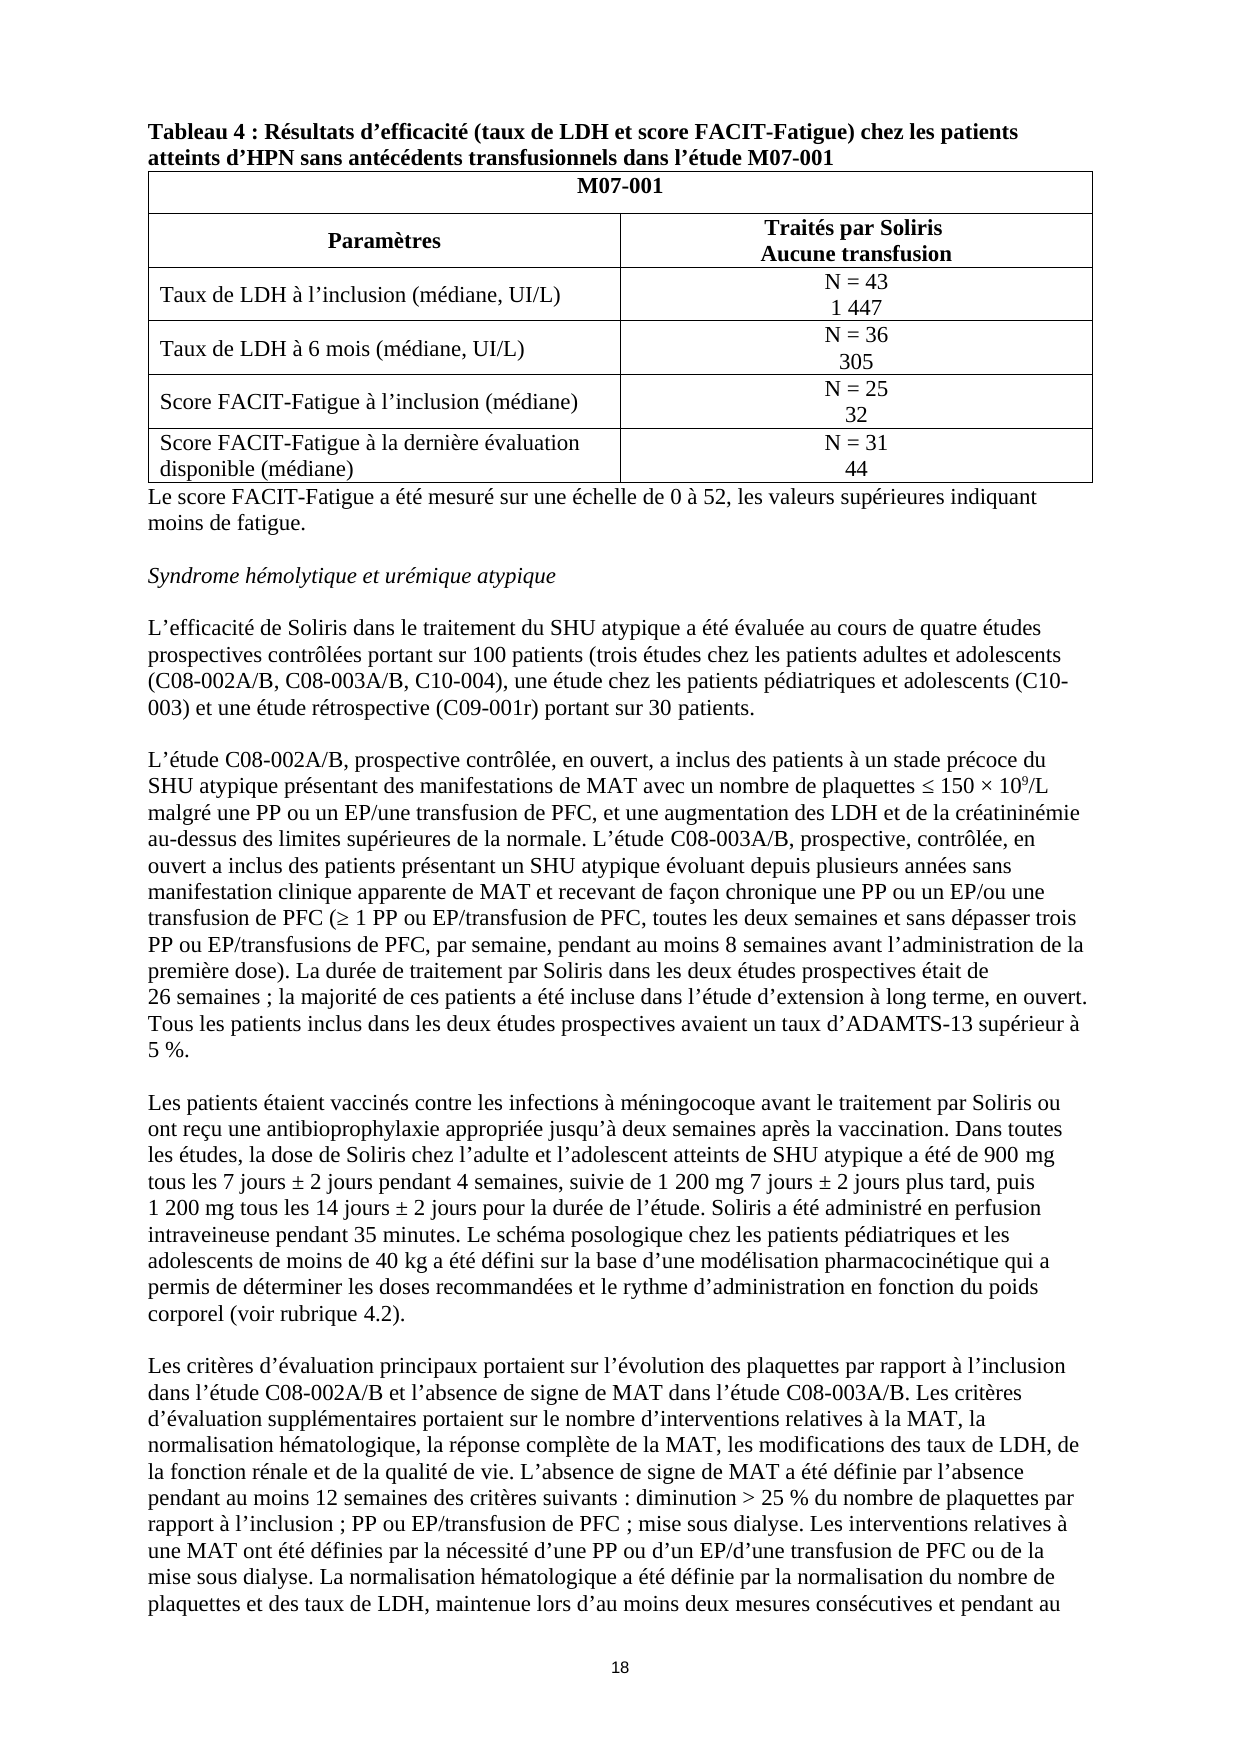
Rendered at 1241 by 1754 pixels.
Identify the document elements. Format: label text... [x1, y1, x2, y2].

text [148, 1352, 1092, 1616]
table_cell N = 36 305 [621, 321, 1092, 374]
text L’efficacité de Soliris dans le traitement du SHU atypique a été évaluée au cours de quatre études prospectives contrôlées portant sur 100 patients (trois études chez les patients adultes et adolescents (C08-002A/B, C08-003A/B, C10-004), une étude chez les patients pédiatriques et adolescents (C10-003) et une étude rétrospective (C09-001r) portant sur 30 patients. [148, 614, 1092, 720]
table_cell Score FACIT-Fatigue à la dernière évaluation disponible (médiane) [149, 429, 620, 482]
text L’étude C08-002A/B, prospective contrôlée, en ouvert, a inclus des patients à un stade précoce du SHU atypique présentant des manifestations de MAT avec un nombre de plaquettes ≤ 150 × 109/L malgré une PP ou un EP/une transfusion de PFC, et une augmentation des LDH et de la créatininémie au-dessus des limites supérieures de la normale. L’étude C08-003A/B, prospective, contrôlée, en ouvert a inclus des patients présentant un SHU atypique évoluant depuis plusieurs années sans manifestation clinique apparente de MAT et recevant de façon chronique une PP ou un EP/ou une transfusion de PFC (≥ 1 PP ou EP/transfusion de PFC, toutes les deux semaines et sans dépasser trois PP ou EP/transfusions de PFC, par semaine, pendant au moins 8 semaines avant l’administration de la première dose). La durée de traitement par Soliris dans les deux études prospectives était de 26 semaines ; la majorité de ces patients a été incluse dans l’étude d’extension à long terme, en ouvert. Tous les patients inclus dans les deux études prospectives avaient un taux d’ADAMTS-13 supérieur à 5 %. [148, 746, 1092, 1062]
table_header M07-001 [149, 172, 1092, 213]
table_cell N = 31 44 [621, 429, 1092, 482]
table_cell Score FACIT-Fatigue à l’inclusion (médiane) [149, 375, 620, 428]
table_cell N = 25 32 [621, 375, 1092, 428]
table_cell N = 43 1 447 [621, 268, 1092, 320]
table_cell Traités par Soliris Aucune transfusion [621, 214, 1092, 267]
table_cell Taux de LDH à l’inclusion (médiane, UI/L) [149, 268, 620, 320]
text Les patients étaient vaccinés contre les infections à méningocoque avant le traitement par Soliris ou ont reçu une antibioprophylaxie appropriée jusqu’à deux semaines après la vaccination. Dans toutes les études, la dose de Soliris chez l’adulte et l’adolescent atteints de SHU atypique a été de 900 mg tous les 7 jours ± 2 jours pendant 4 semaines, suivie de 1 200 mg 7 jours ± 2 jours plus tard, puis 1 200 mg tous les 14 jours ± 2 jours pour la durée de l’étude. Soliris a été administré en perfusion intraveineuse pendant 35 minutes. Le schéma posologique chez les patients pédiatriques et les adolescents de moins de 40 kg a été défini sur la base d’une modélisation pharmacocinétique qui a permis de déterminer les doses recommandées et le rythme d’administration en fonction du poids corporel (voir rubrique 4.2). [148, 1089, 1092, 1326]
text Tableau 4 : Résultats d’efficacité (taux de LDH et score FACIT-Fatigue) chez les patients atteints d’HPN sans antécédents transfusionnels dans l’étude M07-001 [148, 118, 1092, 171]
text Syndrome hémolytique et urémique atypique [148, 562, 1092, 588]
table_cell Paramètres [149, 214, 620, 267]
text Le score FACIT-Fatigue a été mesuré sur une échelle de 0 à 52, les valeurs supérieures indiquant moins de fatigue. [148, 483, 1092, 535]
table_cell Taux de LDH à 6 mois (médiane, UI/L) [149, 321, 620, 374]
